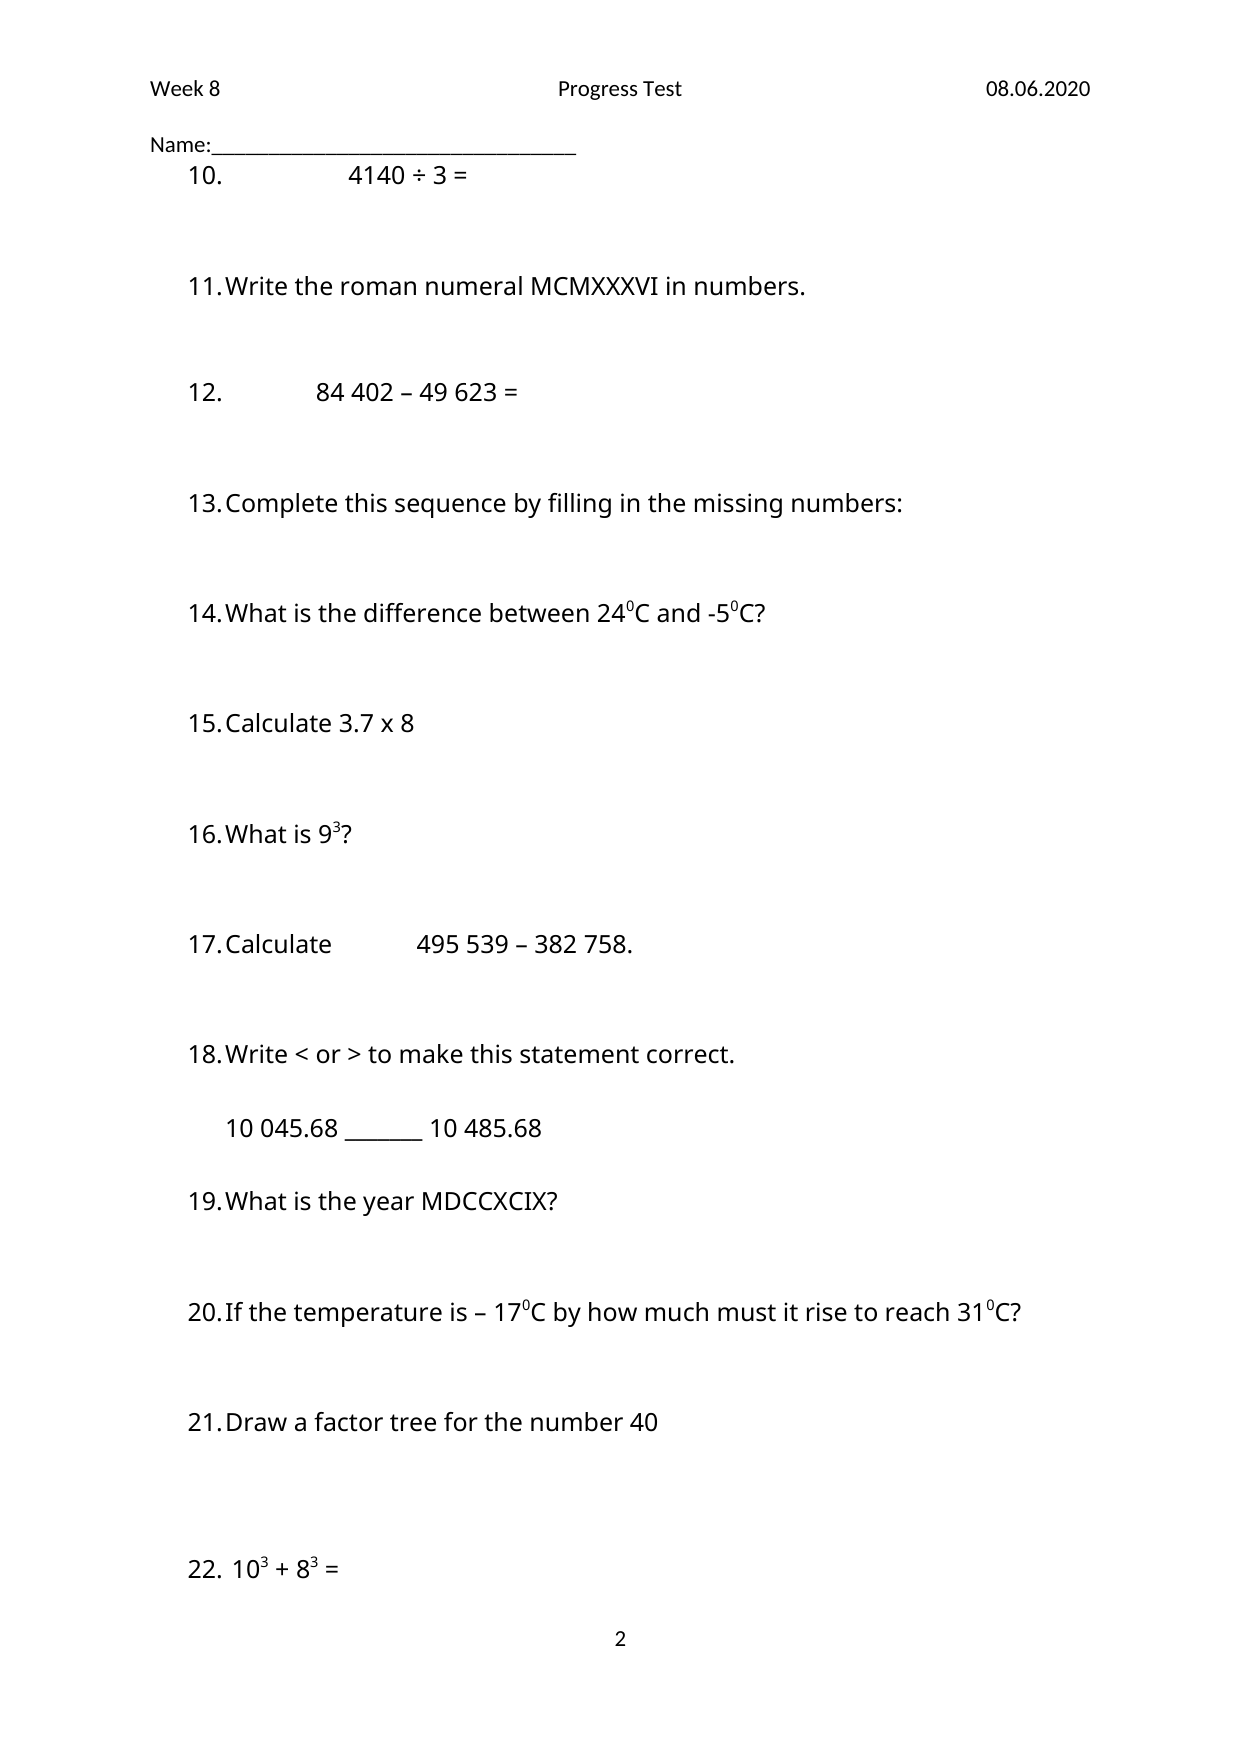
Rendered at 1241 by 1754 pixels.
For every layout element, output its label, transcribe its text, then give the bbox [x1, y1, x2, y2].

list 84 402 – 49 623 = [187, 375, 1090, 409]
list Draw a factor tree for the number 40 [187, 1404, 1090, 1439]
list Write the roman numeral MCMXXXVI in numbers. [187, 268, 1090, 302]
list If the temperature is – 170C by how much must it rise to reach 310C? [187, 1294, 1090, 1328]
list What is 93? [187, 816, 1090, 850]
list 10 045.68 _______ 10 485.68 [225, 1110, 1090, 1144]
list 4140 ÷ 3 = [187, 158, 1090, 192]
list 103 + 83 = [187, 1552, 1090, 1586]
list Calculate 495 539 – 382 758. [187, 927, 1090, 961]
list What is the difference between 240C and -50C? [187, 596, 1090, 630]
list Calculate 3.7 x 8 [187, 706, 1090, 740]
list What is the year MDCCXCIX? [187, 1184, 1090, 1218]
list Complete this sequence by filling in the missing numbers: [187, 485, 1090, 519]
list Write < or > to make this statement correct. [187, 1037, 1090, 1071]
